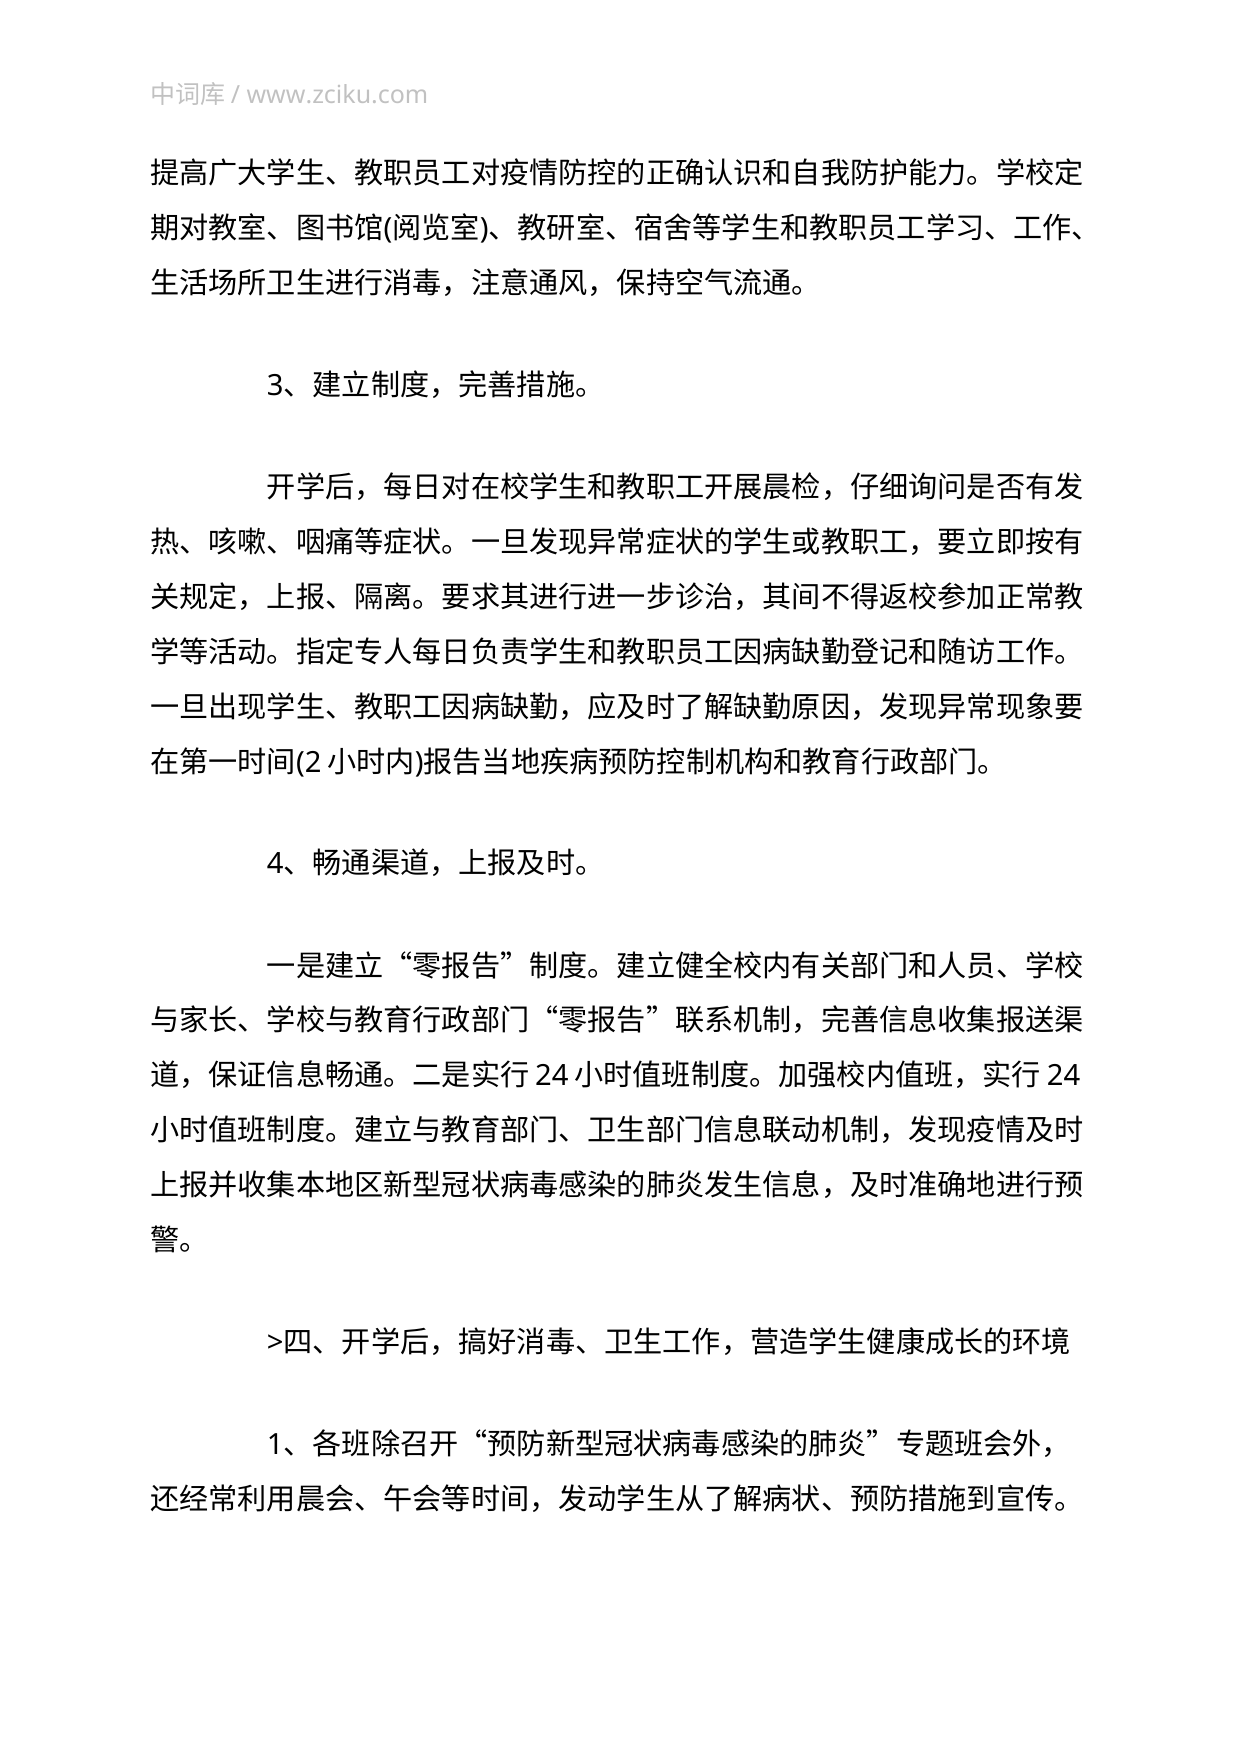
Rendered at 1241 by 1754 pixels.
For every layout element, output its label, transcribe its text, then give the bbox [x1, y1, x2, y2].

text 一是建立“零报告”制度。建立健全校内有关部门和人员、学校与家长、学校与教育行政部门“零报告”联系机制，完善信息收集报送渠道，保证信息畅通。二是实行24小时值班制度。加强校内值班，实行24小时值班制度。建立与教育部门、卫生部门信息联动机制，发现疫情及时上报并收集本地区新型冠状病毒感染的肺炎发生信息，及时准确地进行预警。 [150, 942, 1090, 1259]
text >四、开学后，搞好消毒、卫生工作，营造学生健康成长的环境 [150, 1318, 1090, 1361]
text 1、各班除召开“预防新型冠状病毒感染的肺炎”专题班会外，还经常利用晨会、午会等时间，发动学生从了解病状、预防措施到宣传。 [150, 1420, 1090, 1518]
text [150, 150, 1090, 302]
text 3、建立制度，完善措施。 [150, 362, 1090, 404]
text 4、畅通渠道，上报及时。 [150, 840, 1090, 882]
text 开学后，每日对在校学生和教职工开展晨检，仔细询问是否有发热、咳嗽、咽痛等症状。一旦发现异常症状的学生或教职工，要立即按有关规定，上报、隔离。要求其进行进一步诊治，其间不得返校参加正常教学等活动。指定专人每日负责学生和教职员工因病缺勤登记和随访工作。一旦出现学生、教职工因病缺勤，应及时了解缺勤原因，发现异常现象要在第一时间(2小时内)报告当地疾病预防控制机构和教育行政部门。 [150, 464, 1090, 781]
